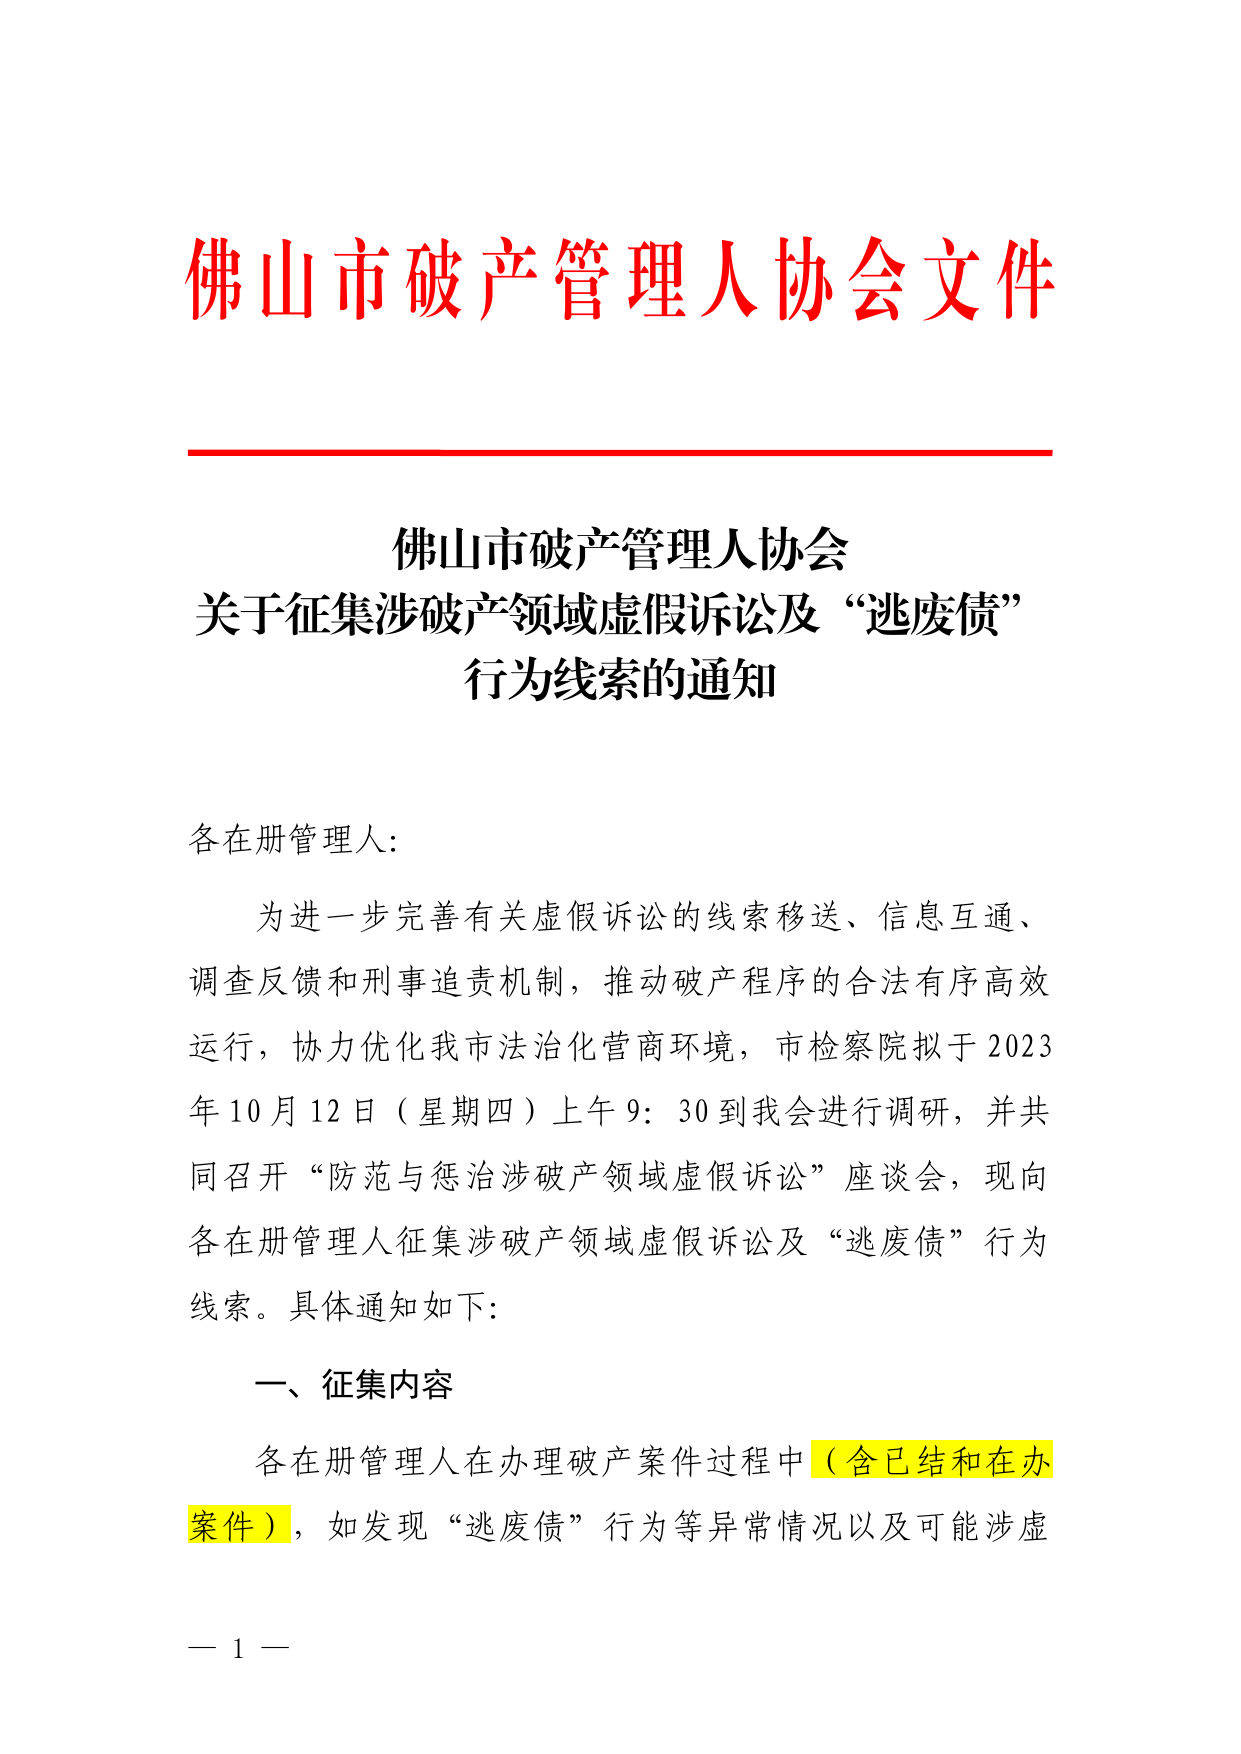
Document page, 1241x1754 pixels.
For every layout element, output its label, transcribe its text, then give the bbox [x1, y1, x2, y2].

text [187, 1427, 1053, 1557]
list 征集内容 [187, 1349, 1053, 1414]
text 关于征集涉破产领域虚假诉讼及“逃废债”行为线索的通知 [187, 584, 1053, 714]
text 为进一步完善有关虚假诉讼的线索移送、信息互通、调查反馈和刑事追责机制，推动破产程序的合法有序高效运行，协力优化我市法治化营商环境，市检察院拟于2023年10月12日（星期四）上午9：30到我会进行调研，并共同召开“防范与惩治涉破产领域虚假诉讼”座谈会，现向各在册管理人征集涉破产领域虚假诉讼及“逃废债”行为线索。具体通知如下： [187, 882, 1053, 1337]
text 佛山市破产管理人协会 [187, 519, 1053, 584]
text 各在册管理人： [187, 804, 1053, 869]
